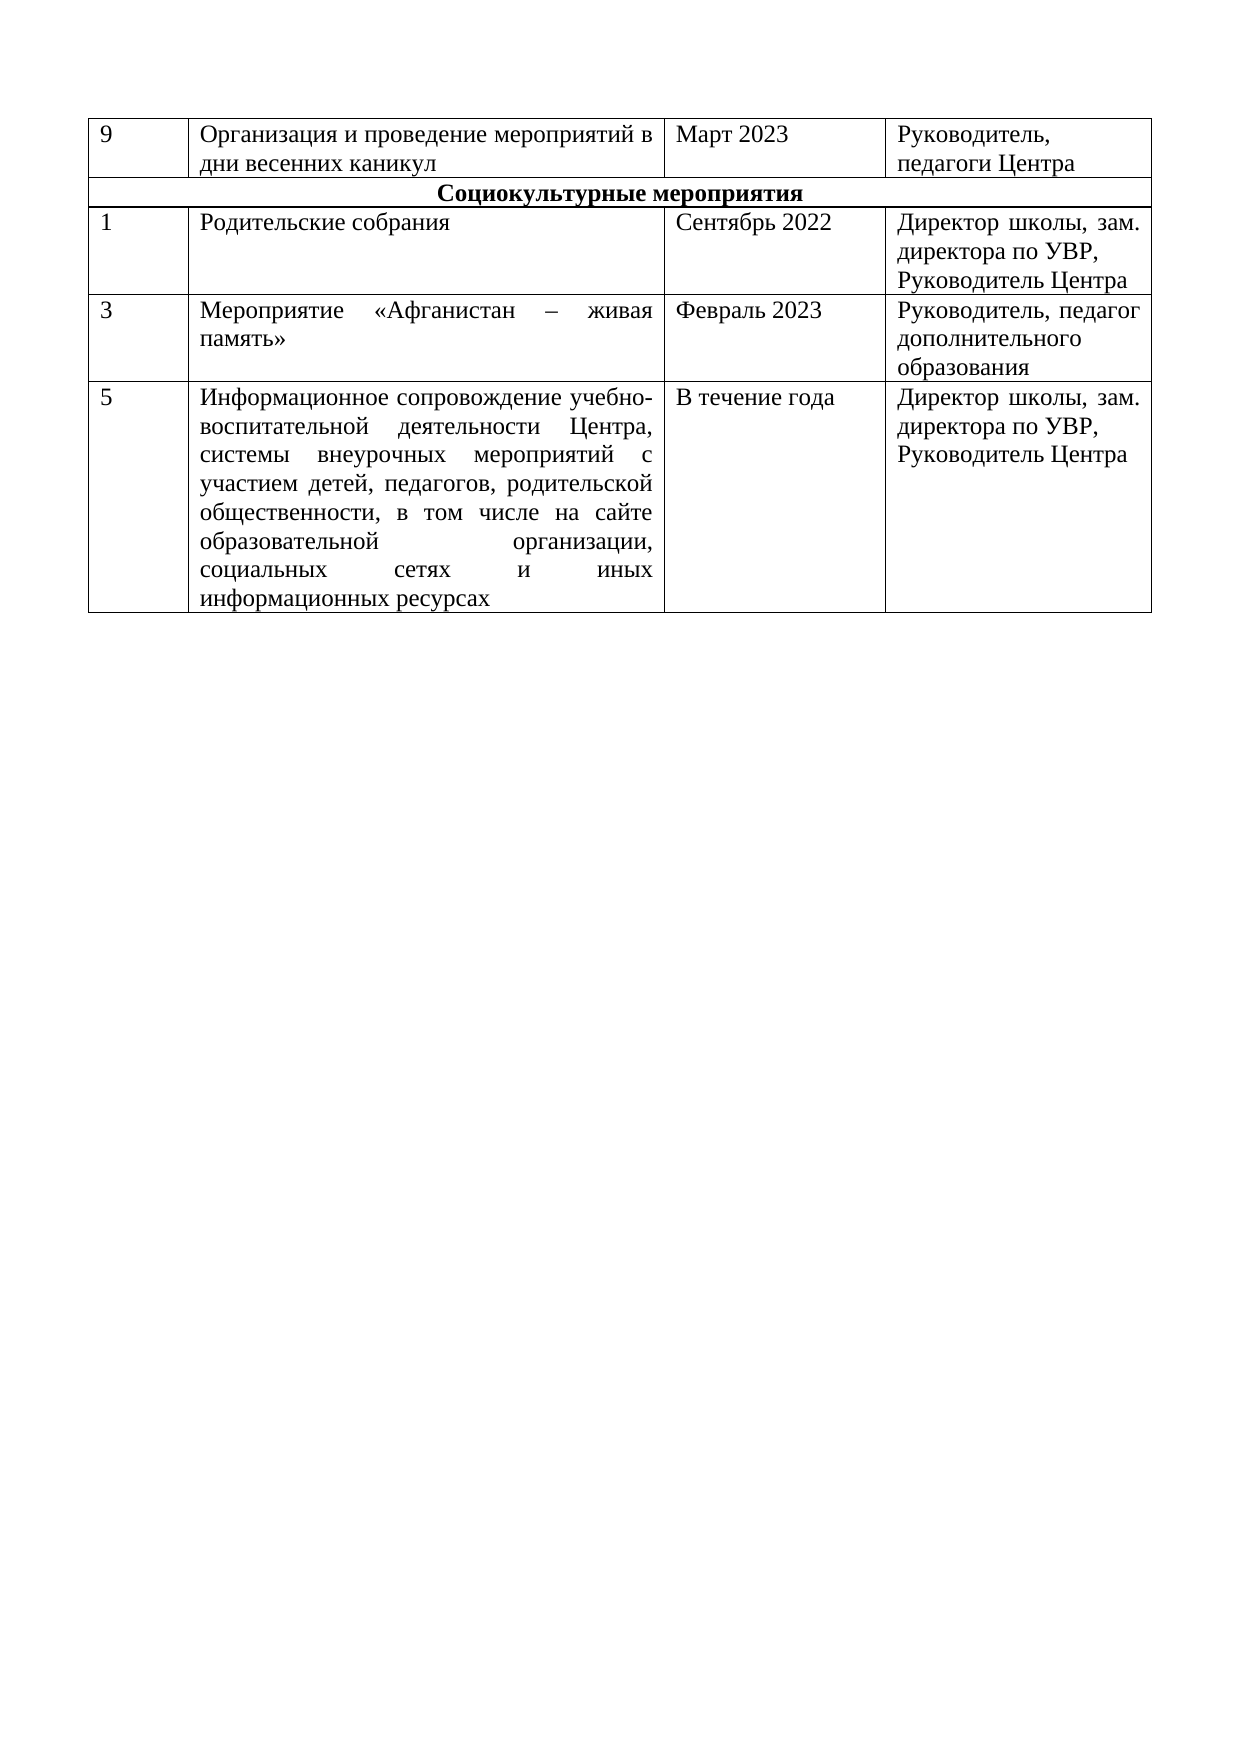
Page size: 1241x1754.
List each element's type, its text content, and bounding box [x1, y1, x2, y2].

table_cell Февраль 2023 [665, 295, 885, 381]
table_cell 3 [89, 295, 188, 381]
table_cell Директор школы, зам. директора по УВР, Руководитель Центра [886, 382, 1151, 612]
table_cell Мероприятие «Афганистан – живая память» [189, 295, 664, 381]
table_cell Социокультурные мероприятия [89, 178, 1151, 206]
table_cell В течение года [665, 382, 885, 612]
table_cell Руководитель, педагог дополнительного образования [886, 295, 1151, 381]
table_cell Сентябрь 2022 [665, 208, 885, 294]
table_cell 5 [89, 382, 188, 612]
table_cell Руководитель, педагоги Центра [886, 119, 1151, 177]
table_cell Директор школы, зам. директора по УВР, Руководитель Центра [886, 208, 1151, 294]
table_cell 1 [89, 208, 188, 294]
table_cell Организация и проведение мероприятий в дни весенних каникул [189, 119, 664, 177]
table_cell Март 2023 [665, 119, 885, 177]
table_cell Родительские собрания [189, 208, 664, 294]
table_cell Информационное сопровождение учебно-воспитательной деятельности Центра, системы внеурочных мероприятий с участием детей, педагогов, родительской общественности, в том числе на сайте образовательной организации, социальных сетях и иных информационных ресурсах [189, 382, 664, 612]
table_cell 9 [89, 119, 188, 177]
